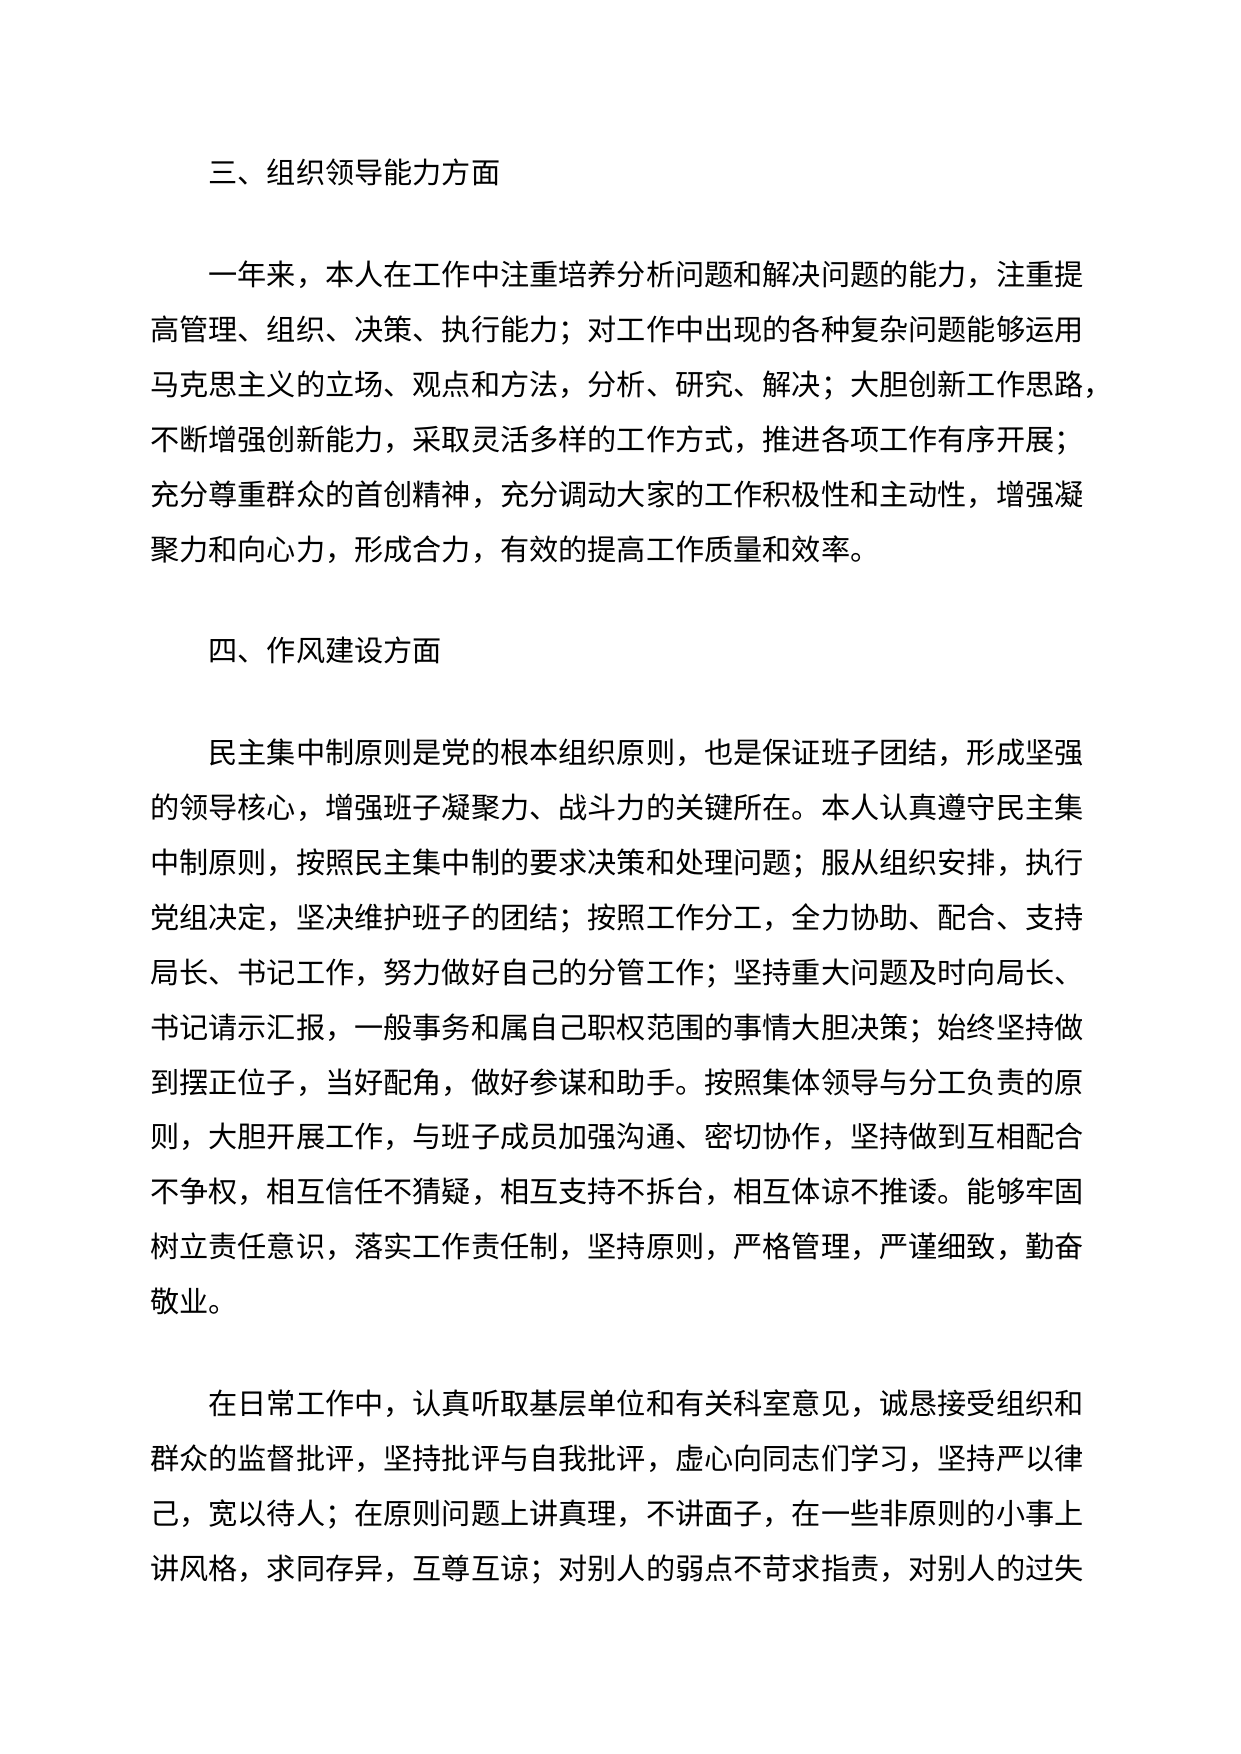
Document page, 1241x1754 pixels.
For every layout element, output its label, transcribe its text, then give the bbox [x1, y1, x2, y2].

text 三、组织领导能力方面 [150, 150, 1090, 192]
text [150, 1381, 1090, 1587]
text 一年来，本人在工作中注重培养分析问题和解决问题的能力，注重提高管理、组织、决策、执行能力；对工作中出现的各种复杂问题能够运用马克思主义的立场、观点和方法，分析、研究、解决；大胆创新工作思路，不断增强创新能力，采取灵活多样的工作方式，推进各项工作有序开展；充分尊重群众的首创精神，充分调动大家的工作积极性和主动性，增强凝聚力和向心力，形成合力，有效的提高工作质量和效率。 [150, 252, 1090, 568]
text 民主集中制原则是党的根本组织原则，也是保证班子团结，形成坚强的领导核心，增强班子凝聚力、战斗力的关键所在。本人认真遵守民主集中制原则，按照民主集中制的要求决策和处理问题；服从组织安排，执行党组决定，坚决维护班子的团结；按照工作分工，全力协助、配合、支持局长、书记工作，努力做好自己的分管工作；坚持重大问题及时向局长、书记请示汇报，一般事务和属自己职权范围的事情大胆决策；始终坚持做到摆正位子，当好配角，做好参谋和助手。按照集体领导与分工负责的原则，大胆开展工作，与班子成员加强沟通、密切协作，坚持做到互相配合不争权，相互信任不猜疑，相互支持不拆台，相互体谅不推诿。能够牢固树立责任意识，落实工作责任制，坚持原则，严格管理，严谨细致，勤奋敬业。 [150, 730, 1090, 1321]
text 四、作风建设方面 [150, 628, 1090, 670]
